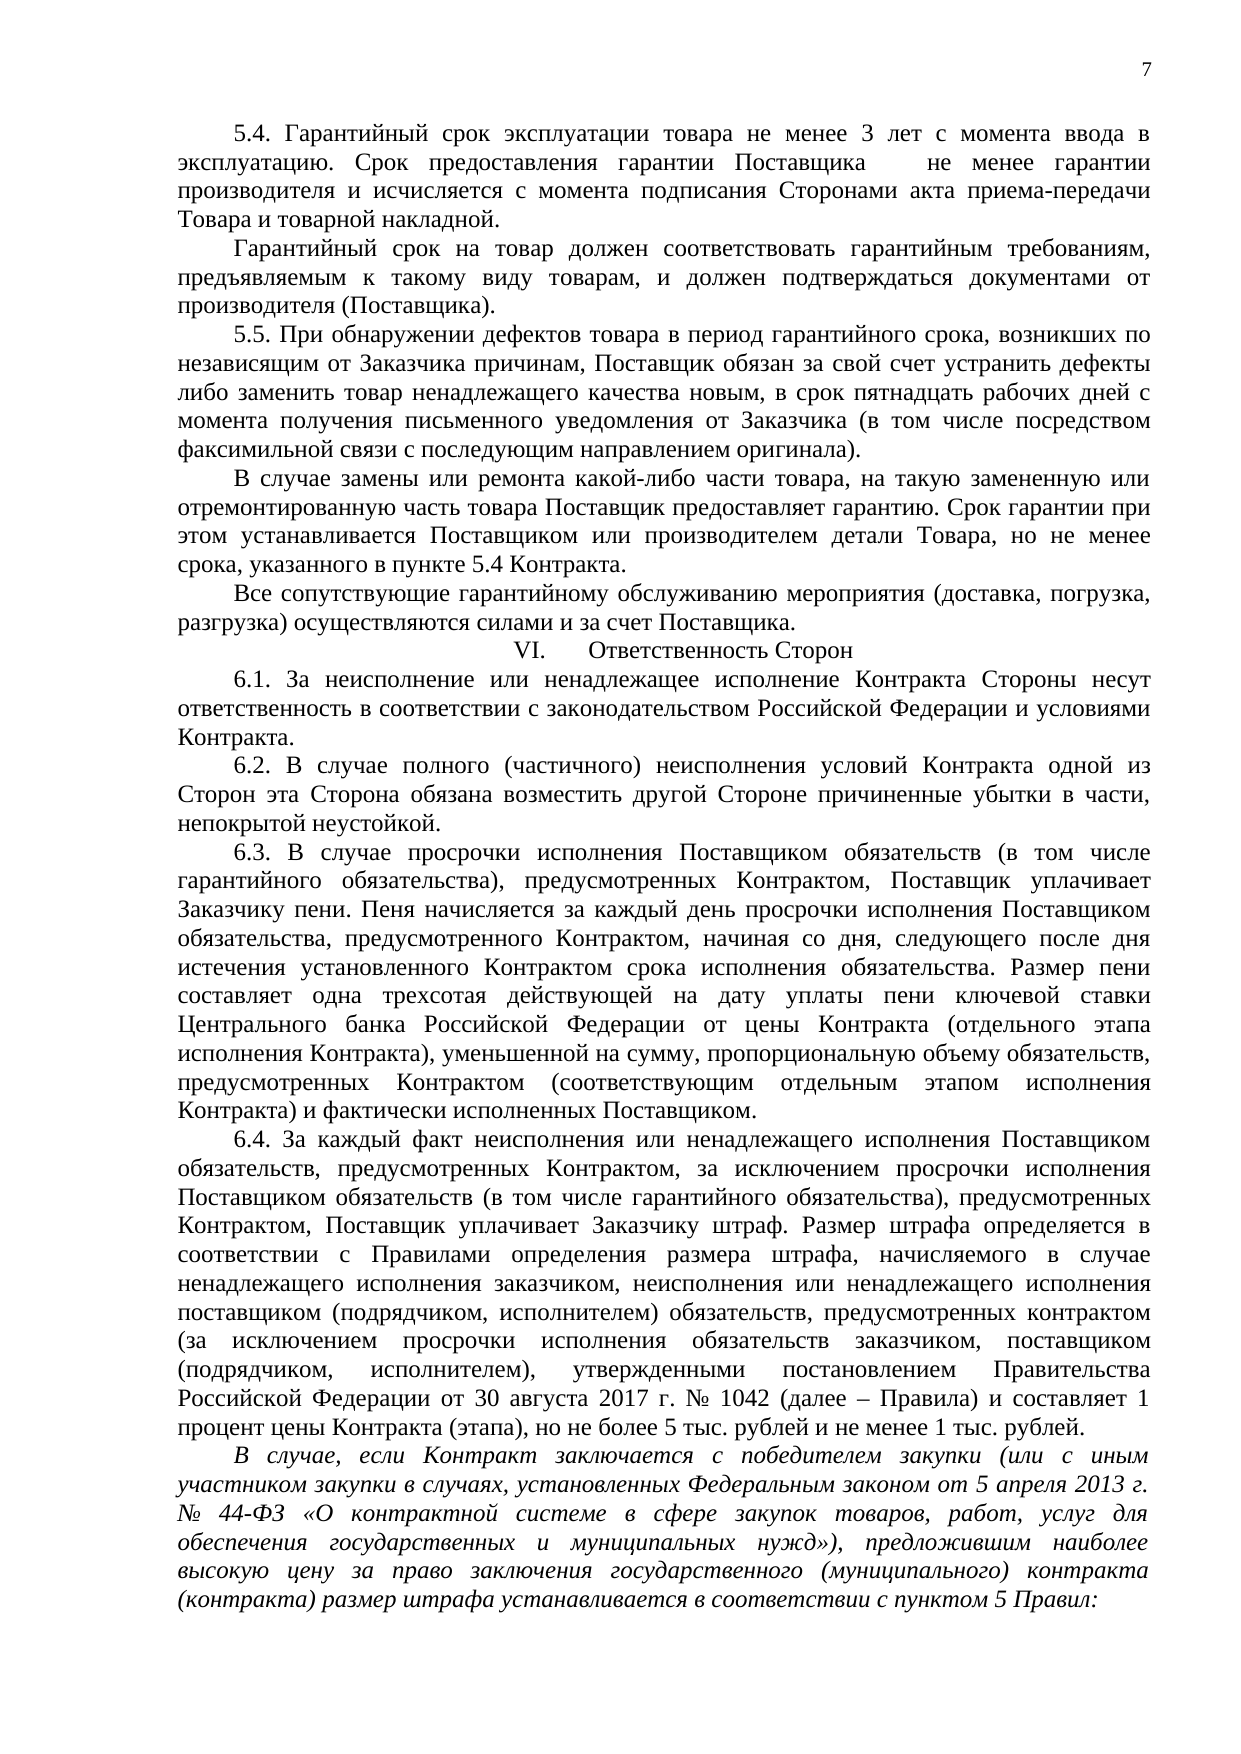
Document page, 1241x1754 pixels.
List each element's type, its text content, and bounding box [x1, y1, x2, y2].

text Все сопутствующие гарантийному обслуживанию мероприятия (доставка, погрузка, разгрузка) осуществляются силами и за счет Поставщика. [177, 578, 1152, 636]
text Гарантийный срок на товар должен соответствовать гарантийным требованиям, предъявляемым к такому виду товарам, и должен подтверждаться документами от производителя (Поставщика). [177, 233, 1152, 319]
text 5.4. Гарантийный срок эксплуатации товара не менее 3 лет с момента ввода в эксплуатацию. Срок предоставления гарантии Поставщика не менее гарантии производителя и исчисляется с момента подписания Сторонами акта приема-передачи Товара и товарной накладной. [177, 118, 1152, 233]
text В случае замены или ремонта какой-либо части товара, на такую замененную или отремонтированную часть товара Поставщик предоставляет гарантию. Срок гарантии при этом устанавливается Поставщиком или производителем детали Товара, но не менее срока, указанного в пункте 5.4 Контракта. [177, 463, 1152, 578]
text 6.2. В случае полного (частичного) неисполнения условий Контракта одной из Сторон эта Сторона обязана возместить другой Стороне причиненные убытки в части, непокрытой неустойкой. [177, 751, 1152, 837]
text В случае, если Контракт заключается с победителем закупки (или с иным участником закупки в случаях, установленных Федеральным законом от 5 апреля 2013 г. № 44-ФЗ «О контрактной системе в сфере закупок товаров, работ, услуг для обеспечения государственных и муниципальных нужд»), предложившим наиболее высокую цену за право заключения государственного (муниципального) контракта (контракта) размер штрафа устанавливается в соответствии с пунктом 5 Правил: [177, 1441, 1152, 1613]
text 6.1. За неисполнение или ненадлежащее исполнение Контракта Стороны несут ответственность в соответствии с законодательством Российской Федерации и условиями Контракта. [177, 664, 1152, 751]
text 6.3. В случае просрочки исполнения Поставщиком обязательств (в том числе гарантийного обязательства), предусмотренных Контрактом, Поставщик уплачивает Заказчику пени. Пеня начисляется за каждый день просрочки исполнения Поставщиком обязательства, предусмотренного Контрактом, начиная со дня, следующего после дня истечения установленного Контрактом срока исполнения обязательства. Размер пени составляет одна трехсотая действующей на дату уплаты пени ключевой ставки Центрального банка Российской Федерации от цены Контракта (отдельного этапа исполнения Контракта), уменьшенной на сумму, пропорциональную объему обязательств, предусмотренных Контрактом (соответствующим отдельным этапом исполнения Контракта) и фактически исполненных Поставщиком. [177, 837, 1152, 1124]
list Ответственность Сторон [215, 636, 1152, 664]
text 6.4. За каждый факт неисполнения или ненадлежащего исполнения Поставщиком обязательств, предусмотренных Контрактом, за исключением просрочки исполнения Поставщиком обязательств (в том числе гарантийного обязательства), предусмотренных Контрактом, Поставщик уплачивает Заказчику штраф. Размер штрафа определяется в соответствии с Правилами определения размера штрафа, начисляемого в случае ненадлежащего исполнения заказчиком, неисполнения или ненадлежащего исполнения поставщиком (подрядчиком, исполнителем) обязательств, предусмотренных контрактом (за исключением просрочки исполнения обязательств заказчиком, поставщиком (подрядчиком, исполнителем), утвержденными постановлением Правительства Российской Федерации от 30 августа 2017 г. № 1042 (далее – Правила) и составляет 1 процент цены Контракта (этапа), но не более 5 тыс. рублей и не менее 1 тыс. рублей. [177, 1124, 1152, 1441]
text 5.5. При обнаружении дефектов товара в период гарантийного срока, возникших по независящим от Заказчика причинам, Поставщик обязан за свой счет устранить дефекты либо заменить товар ненадлежащего качества новым, в срок пятнадцать рабочих дней с момента получения письменного уведомления от Заказчика (в том числе посредством факсимильной связи с последующим направлением оригинала). [177, 319, 1152, 463]
